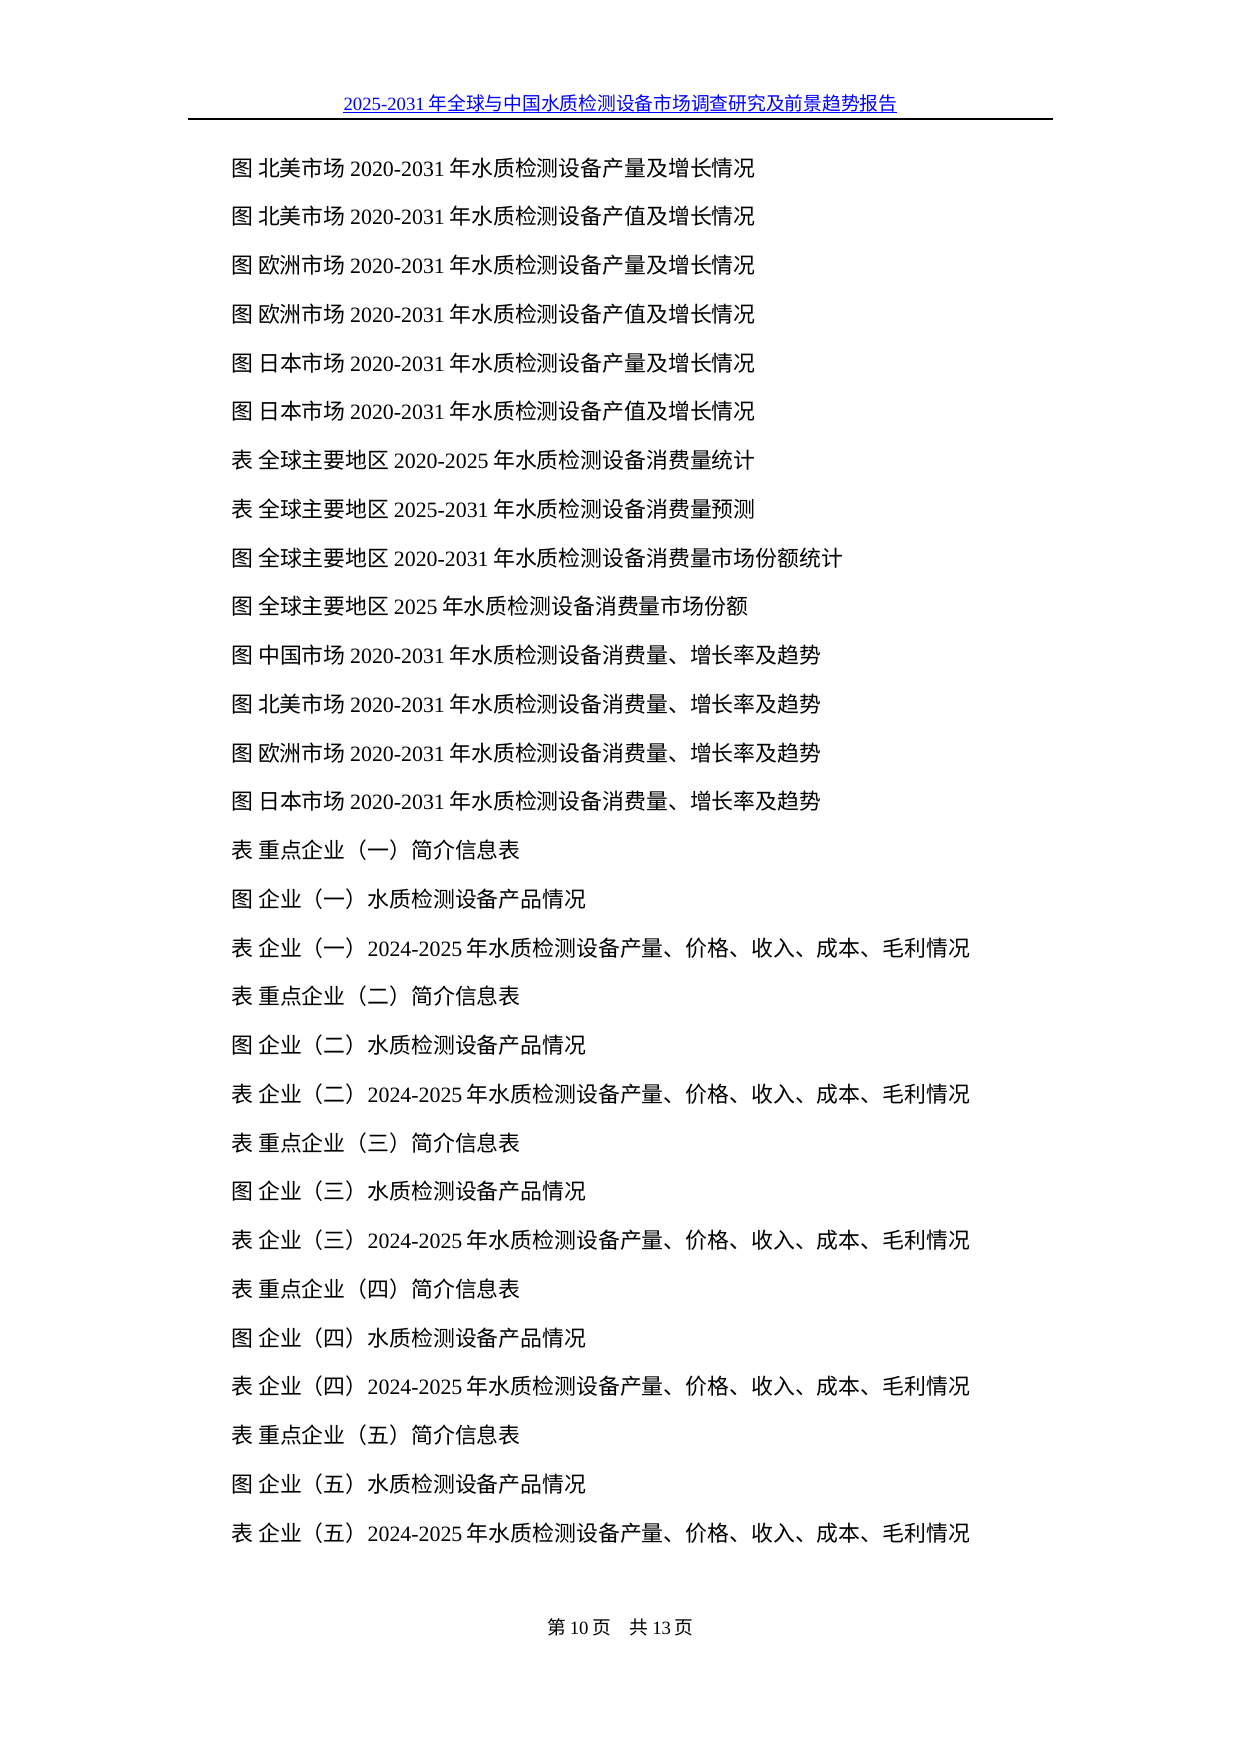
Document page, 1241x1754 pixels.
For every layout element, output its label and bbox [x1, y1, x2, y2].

text [187, 150, 1053, 1548]
